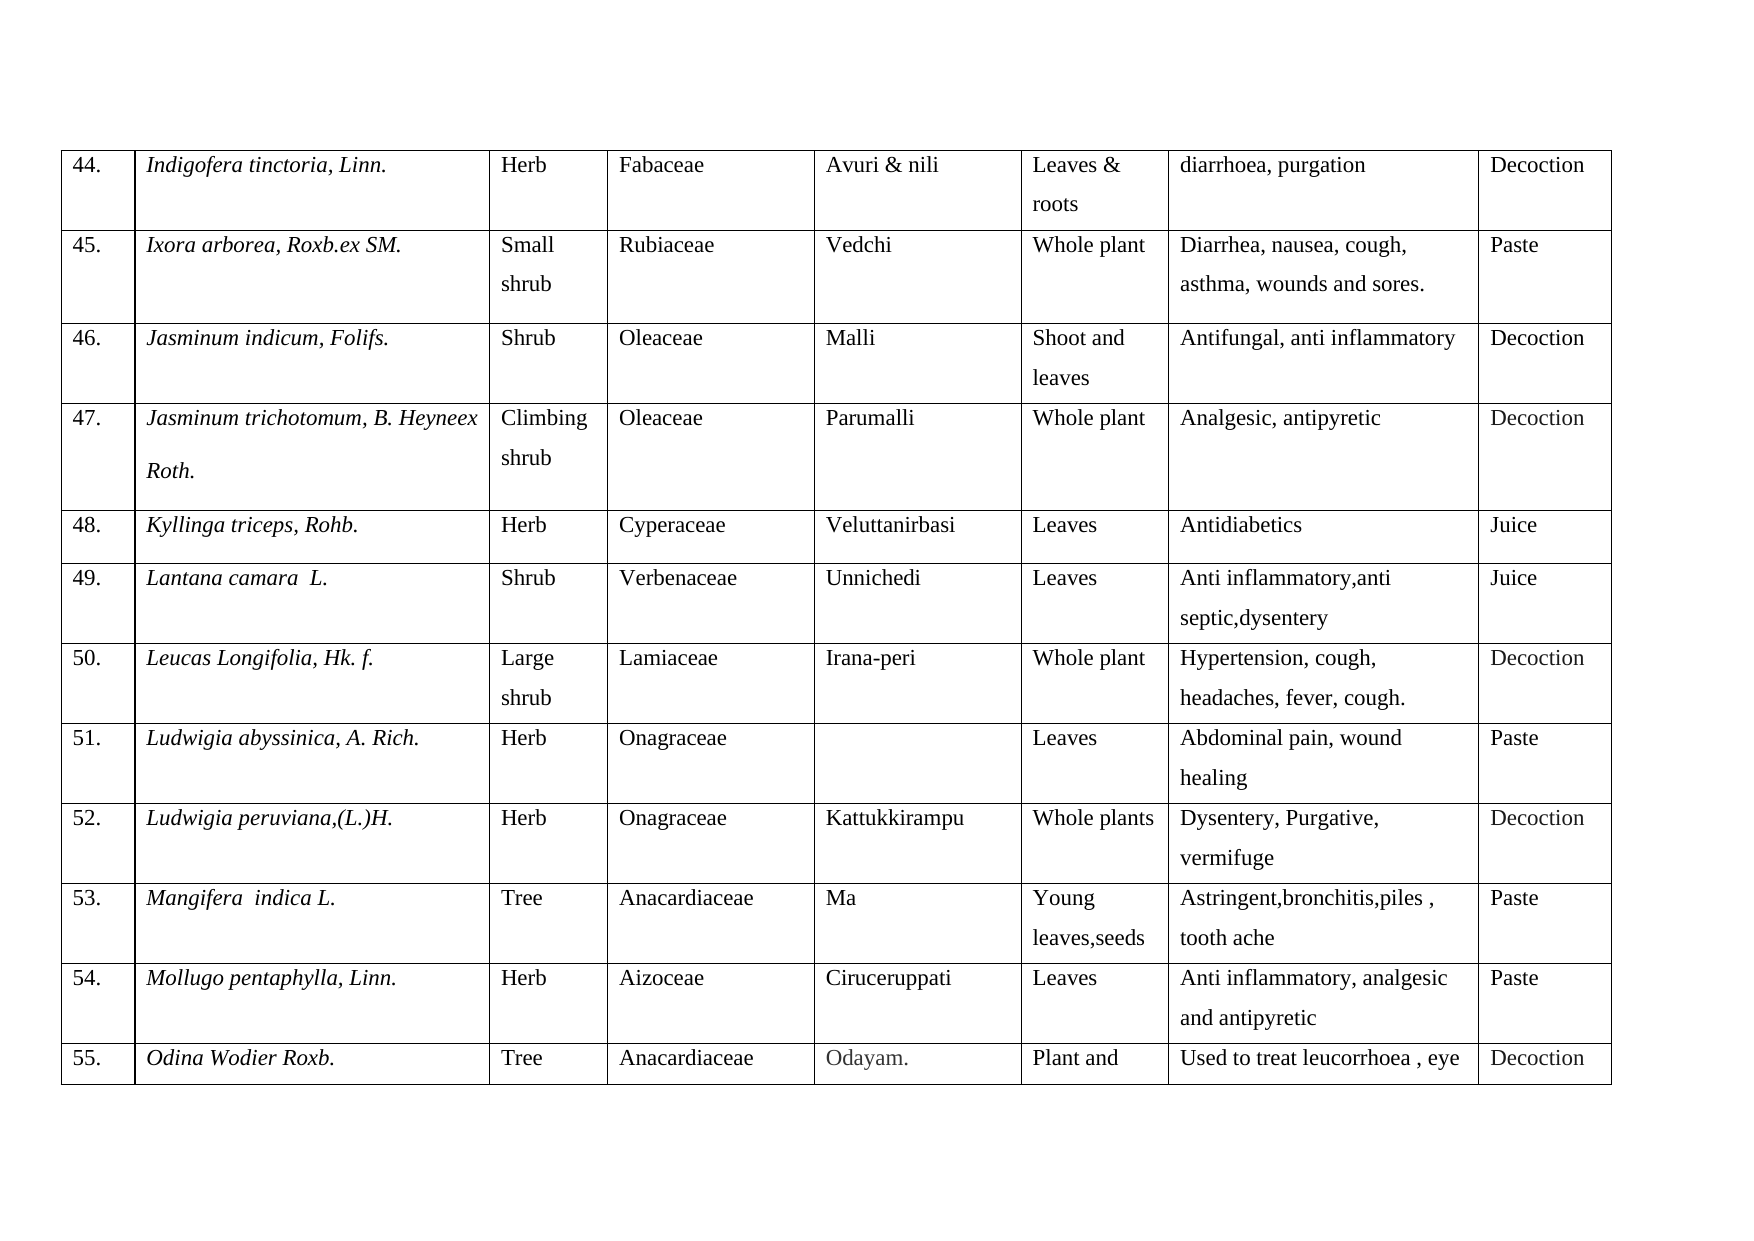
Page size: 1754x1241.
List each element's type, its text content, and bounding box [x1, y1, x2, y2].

table_cell Young leaves,seeds [1022, 884, 1168, 963]
table_cell Cyperaceae [608, 511, 814, 563]
table_cell Jasminum trichotomum, B. Heyneex Roth. [136, 404, 489, 509]
table_cell Lamiaceae [608, 644, 814, 723]
table_cell Oleaceae [608, 404, 814, 509]
table_cell Kyllinga triceps, Rohb. [136, 511, 489, 563]
table_cell Analgesic, antipyretic [1169, 404, 1478, 509]
table_cell Shrub [490, 324, 607, 403]
table_cell Ludwigia abyssinica, A. Rich. [136, 724, 489, 803]
table_cell Whole plants [1022, 804, 1168, 883]
table_cell Rubiaceae [608, 231, 814, 323]
table_cell Decoction [1479, 804, 1611, 883]
table_cell 52. [62, 804, 134, 883]
table_cell Odina Wodier Roxb. [136, 1044, 489, 1084]
table_cell Mangifera indica L. [136, 884, 489, 963]
table_cell Unnichedi [815, 564, 1021, 643]
table_cell Decoction [1479, 644, 1611, 723]
table_cell Ludwigia peruviana,(L.)H. [136, 804, 489, 883]
table_cell 49. [62, 564, 134, 643]
table_cell Avuri & nili [815, 151, 1021, 230]
table_cell Hypertension, cough, headaches, fever, cough. [1169, 644, 1478, 723]
table_cell Climbing shrub [490, 404, 607, 509]
table_cell Decoction [1479, 404, 1611, 509]
table_cell 54. [62, 964, 134, 1043]
table_cell 55. [62, 1044, 134, 1084]
table_cell Whole plant [1022, 644, 1168, 723]
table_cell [1022, 1044, 1168, 1084]
table_cell Oleaceae [608, 324, 814, 403]
table_cell Odayam. [815, 1044, 1021, 1084]
table_cell Shoot and leaves [1022, 324, 1168, 403]
table_cell 46. [62, 324, 134, 403]
table_cell 48. [62, 511, 134, 563]
table_cell Leaves [1022, 511, 1168, 563]
table_cell 53. [62, 884, 134, 963]
table_cell Leucas Longifolia, Hk. f. [136, 644, 489, 723]
table_cell Herb [490, 511, 607, 563]
table_cell Mollugo pentaphylla, Linn. [136, 964, 489, 1043]
table_cell Veluttanirbasi [815, 511, 1021, 563]
table_cell 47. [62, 404, 134, 509]
table_cell Anacardiaceae [608, 1044, 814, 1084]
table_cell Ma [815, 884, 1021, 963]
table_cell Verbenaceae [608, 564, 814, 643]
table_cell Parumalli [815, 404, 1021, 509]
table_cell Paste [1479, 724, 1611, 803]
table_cell Tree [490, 1044, 607, 1084]
table_cell Irana-peri [815, 644, 1021, 723]
table_cell Malli [815, 324, 1021, 403]
table_cell Decoction [1479, 324, 1611, 403]
table_cell Paste [1479, 964, 1611, 1043]
table_cell Small shrub [490, 231, 607, 323]
table_cell Ixora arborea, Roxb.ex SM. [136, 231, 489, 323]
table_cell Lantana camara L. [136, 564, 489, 643]
table_cell Anacardiaceae [608, 884, 814, 963]
table_cell Onagraceae [608, 804, 814, 883]
table_cell Herb [490, 804, 607, 883]
table_cell Paste [1479, 231, 1611, 323]
table_cell 45. [62, 231, 134, 323]
table_cell Diarrhea, nausea, cough, asthma, wounds and sores. [1169, 231, 1478, 323]
table_cell Leaves [1022, 564, 1168, 643]
table_cell Large shrub [490, 644, 607, 723]
table_cell Onagraceae [608, 724, 814, 803]
table_cell Whole plant [1022, 404, 1168, 509]
table_cell Dysentery, Purgative, vermifuge [1169, 804, 1478, 883]
table_cell Decoction [1479, 1044, 1611, 1084]
table_cell 50. [62, 644, 134, 723]
table_cell Antidiabetics [1169, 511, 1478, 563]
table_cell Anti inflammatory,anti septic,dysentery [1169, 564, 1478, 643]
table_cell diarrhoea, purgation [1169, 151, 1478, 230]
table_cell Antifungal, anti inflammatory [1169, 324, 1478, 403]
table_cell Herb [490, 964, 607, 1043]
table_cell Aizoceae [608, 964, 814, 1043]
table_cell Paste [1479, 884, 1611, 963]
table_cell Fabaceae [608, 151, 814, 230]
table_cell Ciruceruppati [815, 964, 1021, 1043]
table_cell Astringent,bronchitis,piles , tooth ache [1169, 884, 1478, 963]
table_cell Leaves [1022, 964, 1168, 1043]
table_cell 51. [62, 724, 134, 803]
table_cell Abdominal pain, wound healing [1169, 724, 1478, 803]
table_cell Leaves [1022, 724, 1168, 803]
table_cell 44. [62, 151, 134, 230]
table_cell [815, 724, 1021, 803]
table_cell Herb [490, 724, 607, 803]
table_cell Herb [490, 151, 607, 230]
table_cell Tree [490, 884, 607, 963]
table_cell Shrub [490, 564, 607, 643]
table_cell Kattukkirampu [815, 804, 1021, 883]
table_cell Jasminum indicum, Folifs. [136, 324, 489, 403]
table_cell Indigofera tinctoria, Linn. [136, 151, 489, 230]
table_cell Leaves & roots [1022, 151, 1168, 230]
table_cell Juice [1479, 564, 1611, 643]
table_cell Anti inflammatory, analgesic and antipyretic [1169, 964, 1478, 1043]
table_cell Vedchi [815, 231, 1021, 323]
table_cell Whole plant [1022, 231, 1168, 323]
table_cell Juice [1479, 511, 1611, 563]
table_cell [1169, 1044, 1478, 1084]
table_cell Decoction [1479, 151, 1611, 230]
